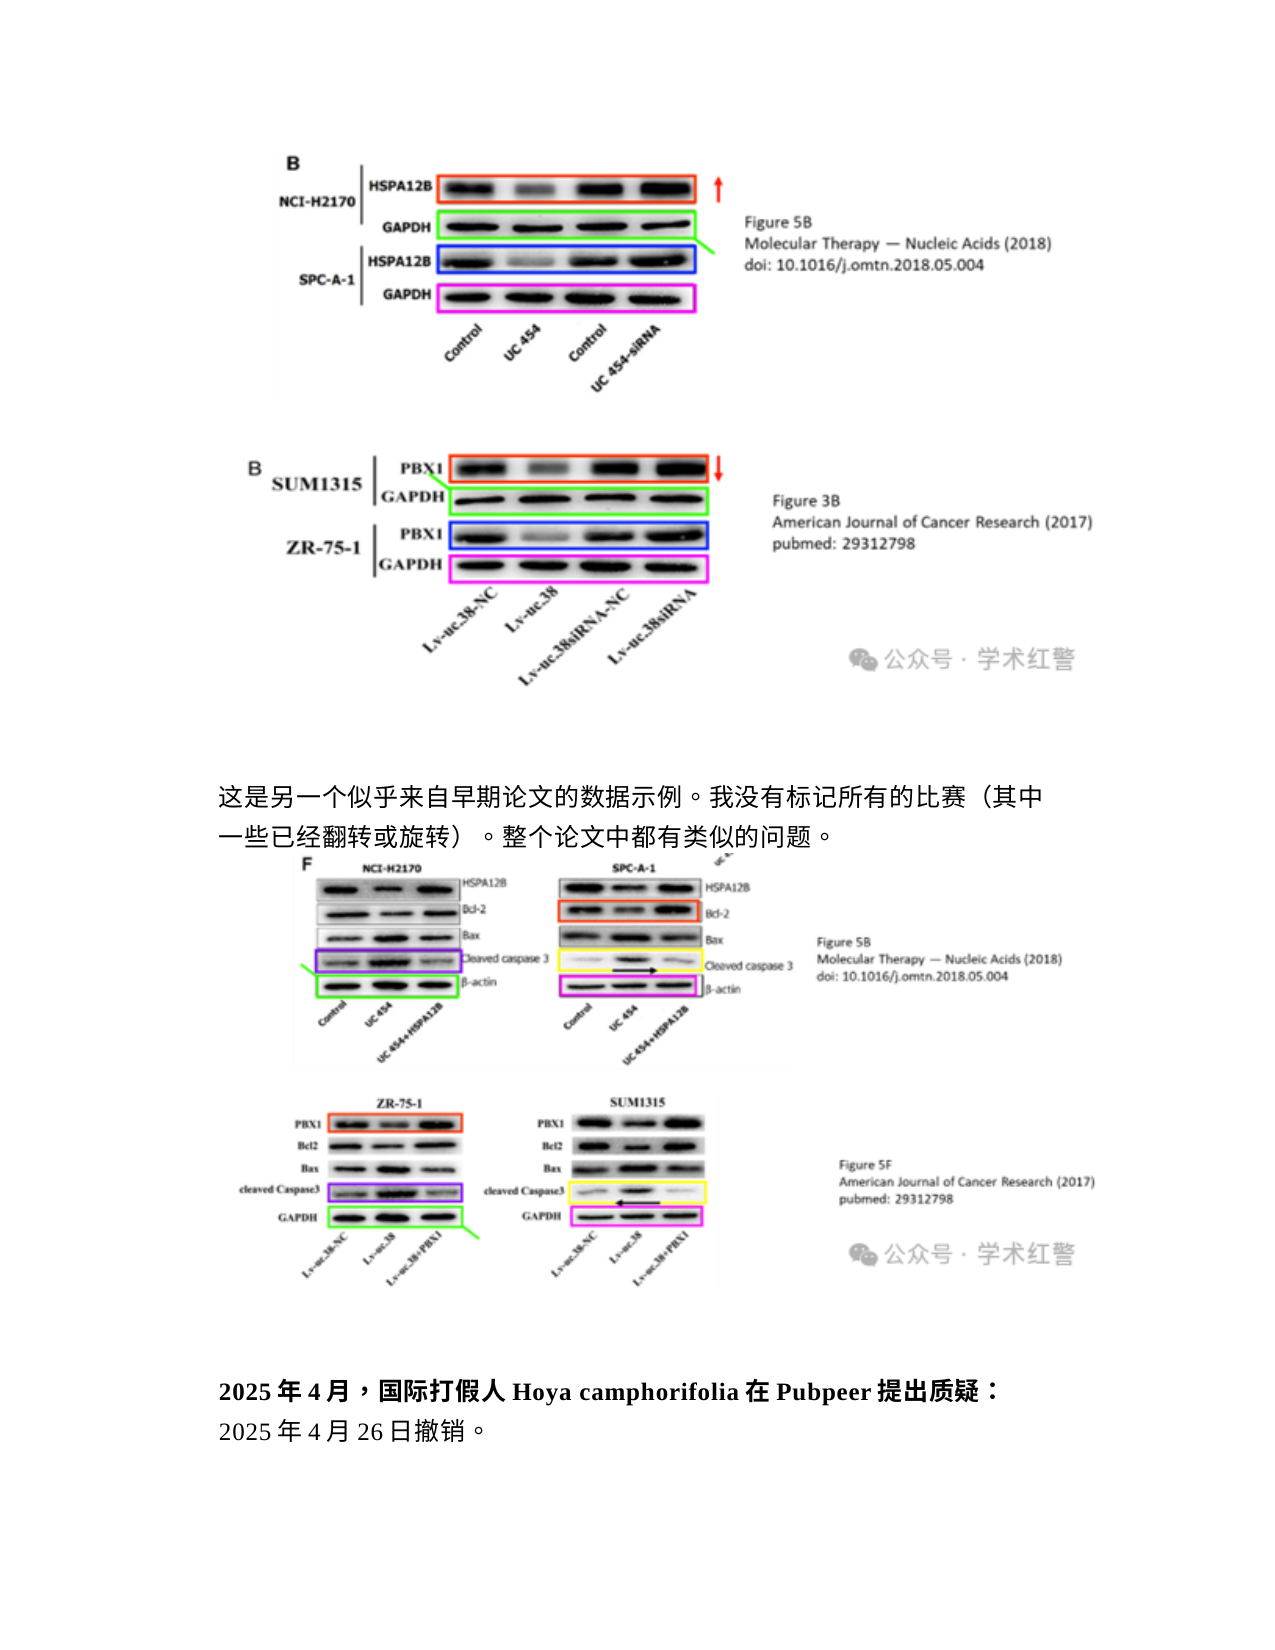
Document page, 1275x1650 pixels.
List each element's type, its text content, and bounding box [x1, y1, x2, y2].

text 2025年4月，国际打假人Hoya camphorifolia在Pubpeer提出质疑： [219, 1368, 1056, 1408]
text 这是另一个似乎来自早期论文的数据示例。我没有标记所有的比赛（其中一些已经翻转或旋转）。整个论文中都有类似的问题。 [219, 774, 1056, 854]
picture [237, 853, 1104, 1289]
text 2025年4月26日撤销。 [219, 1408, 1056, 1448]
picture [237, 150, 1104, 694]
